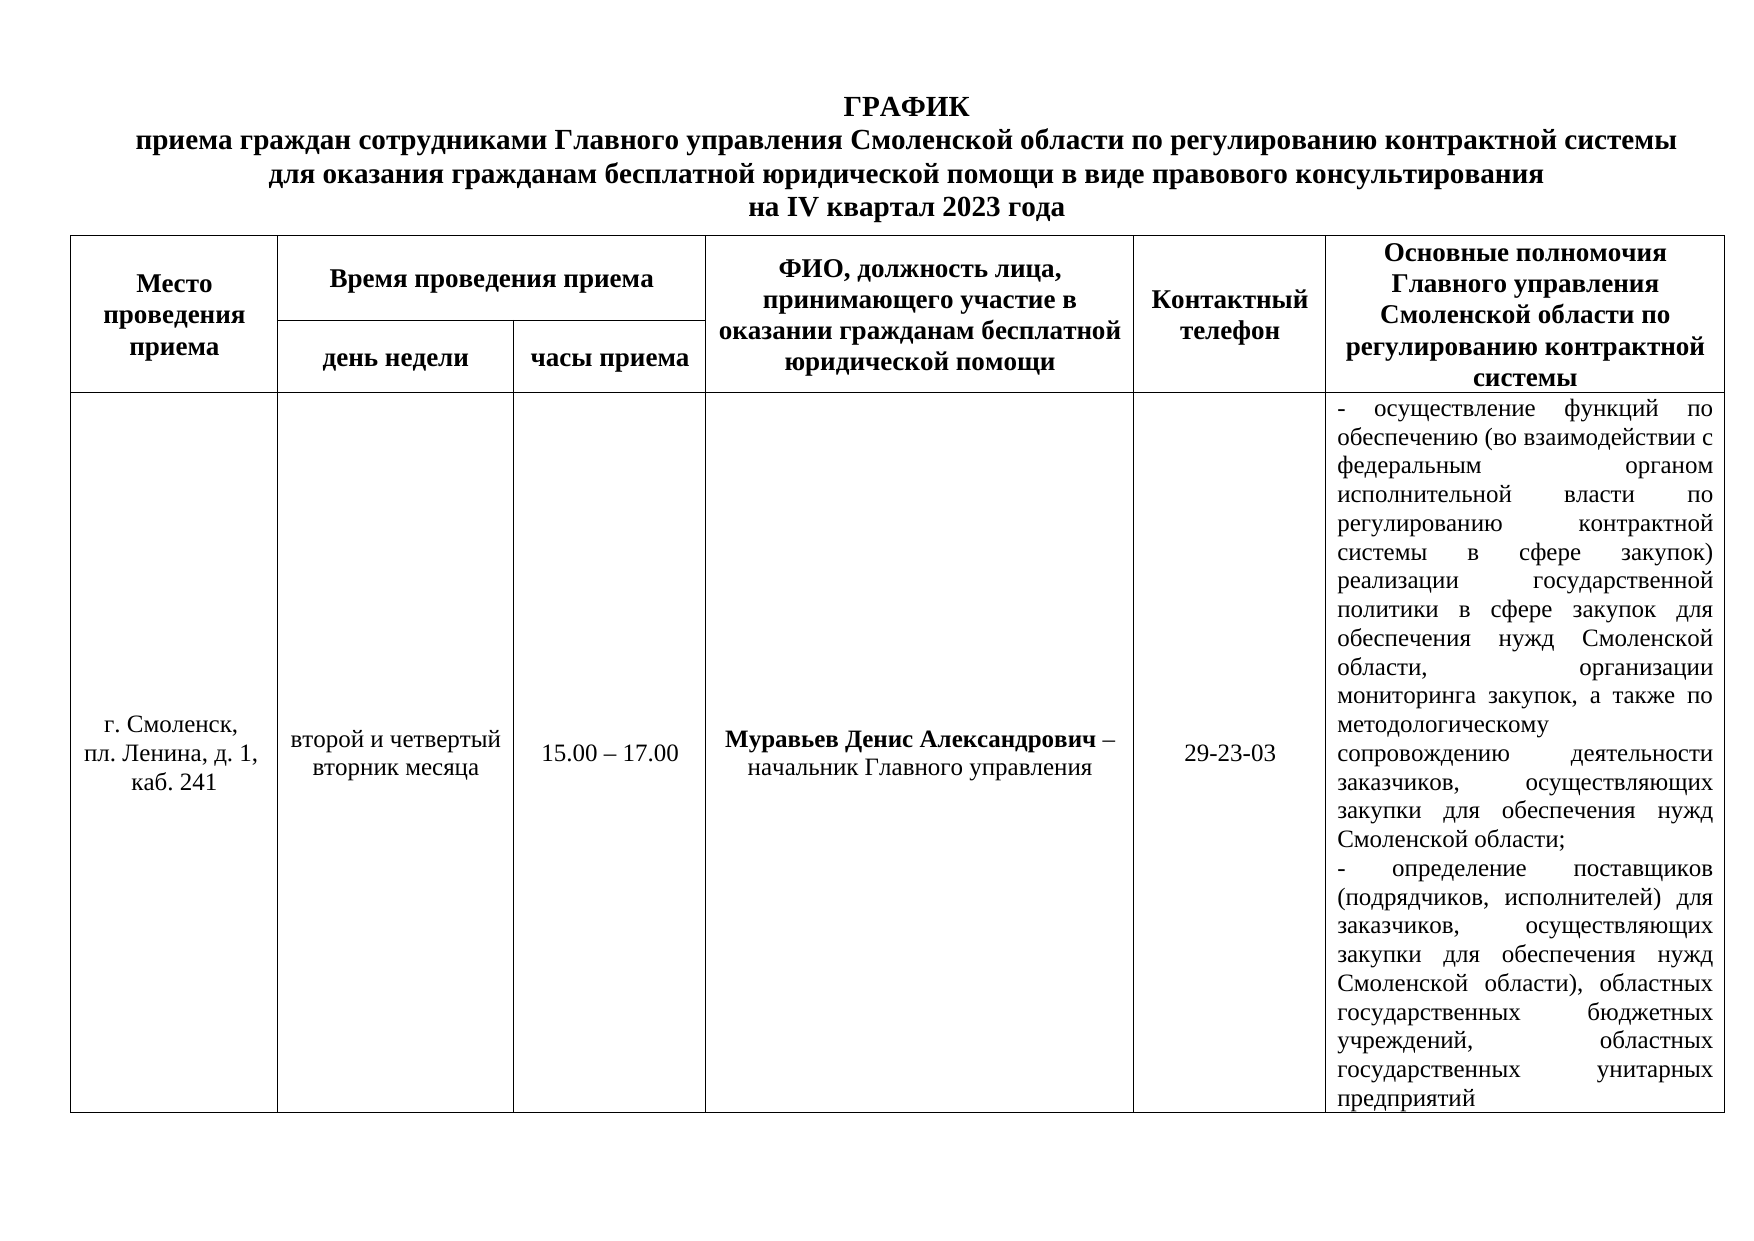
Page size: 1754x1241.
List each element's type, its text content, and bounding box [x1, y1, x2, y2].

table_cell Муравьев Денис Александрович – начальник Главного управления [706, 393, 1133, 1112]
table_cell г. Смоленск, пл. Ленина, д. 1, каб. 241 [71, 393, 277, 1112]
table_header ФИО, должность лица, принимающего участие в оказании гражданам бесплатной юридической помощи [706, 236, 1133, 392]
table_cell - осуществление функций по обеспечению (во взаимодействии с федеральным органом исполнительной власти по регулированию контрактной системы в сфере закупок) реализации государственной политики в сфере закупок для обеспечения нужд Смоленской области, организации мониторинга закупок, а также по методологическому сопровождению деятельности заказчиков, осуществляющих закупки для обеспечения нужд Смоленской области; - определение поставщиков (подрядчиков, исполнителей) для заказчиков, осуществляющих закупки для обеспечения нужд Смоленской области), областных государственных бюджетных учреждений, областных государственных унитарных предприятий [1326, 393, 1724, 1112]
table_cell 15.00 – 17.00 [514, 393, 705, 1112]
table_cell день недели [278, 321, 513, 392]
text приема граждан сотрудниками Главного управления Смоленской области по регулированию контрактной системы [118, 122, 1695, 156]
table_header Время проведения приема [278, 236, 705, 320]
table_cell 29-23-03 [1134, 393, 1325, 1112]
table_header Место проведения приема [71, 236, 277, 392]
table_cell второй и четвертый вторник месяца [278, 393, 513, 1112]
table_header Контактный телефон [1134, 236, 1325, 392]
table_header Основные полномочия Главного управления Смоленской области по регулированию контрактной системы [1326, 236, 1724, 392]
table_cell часы приема [514, 321, 705, 392]
text для оказания гражданам бесплатной юридической помощи в виде правового консультирования на IV квартал 2023 года [118, 156, 1695, 223]
text ГРАФИК [118, 89, 1695, 122]
